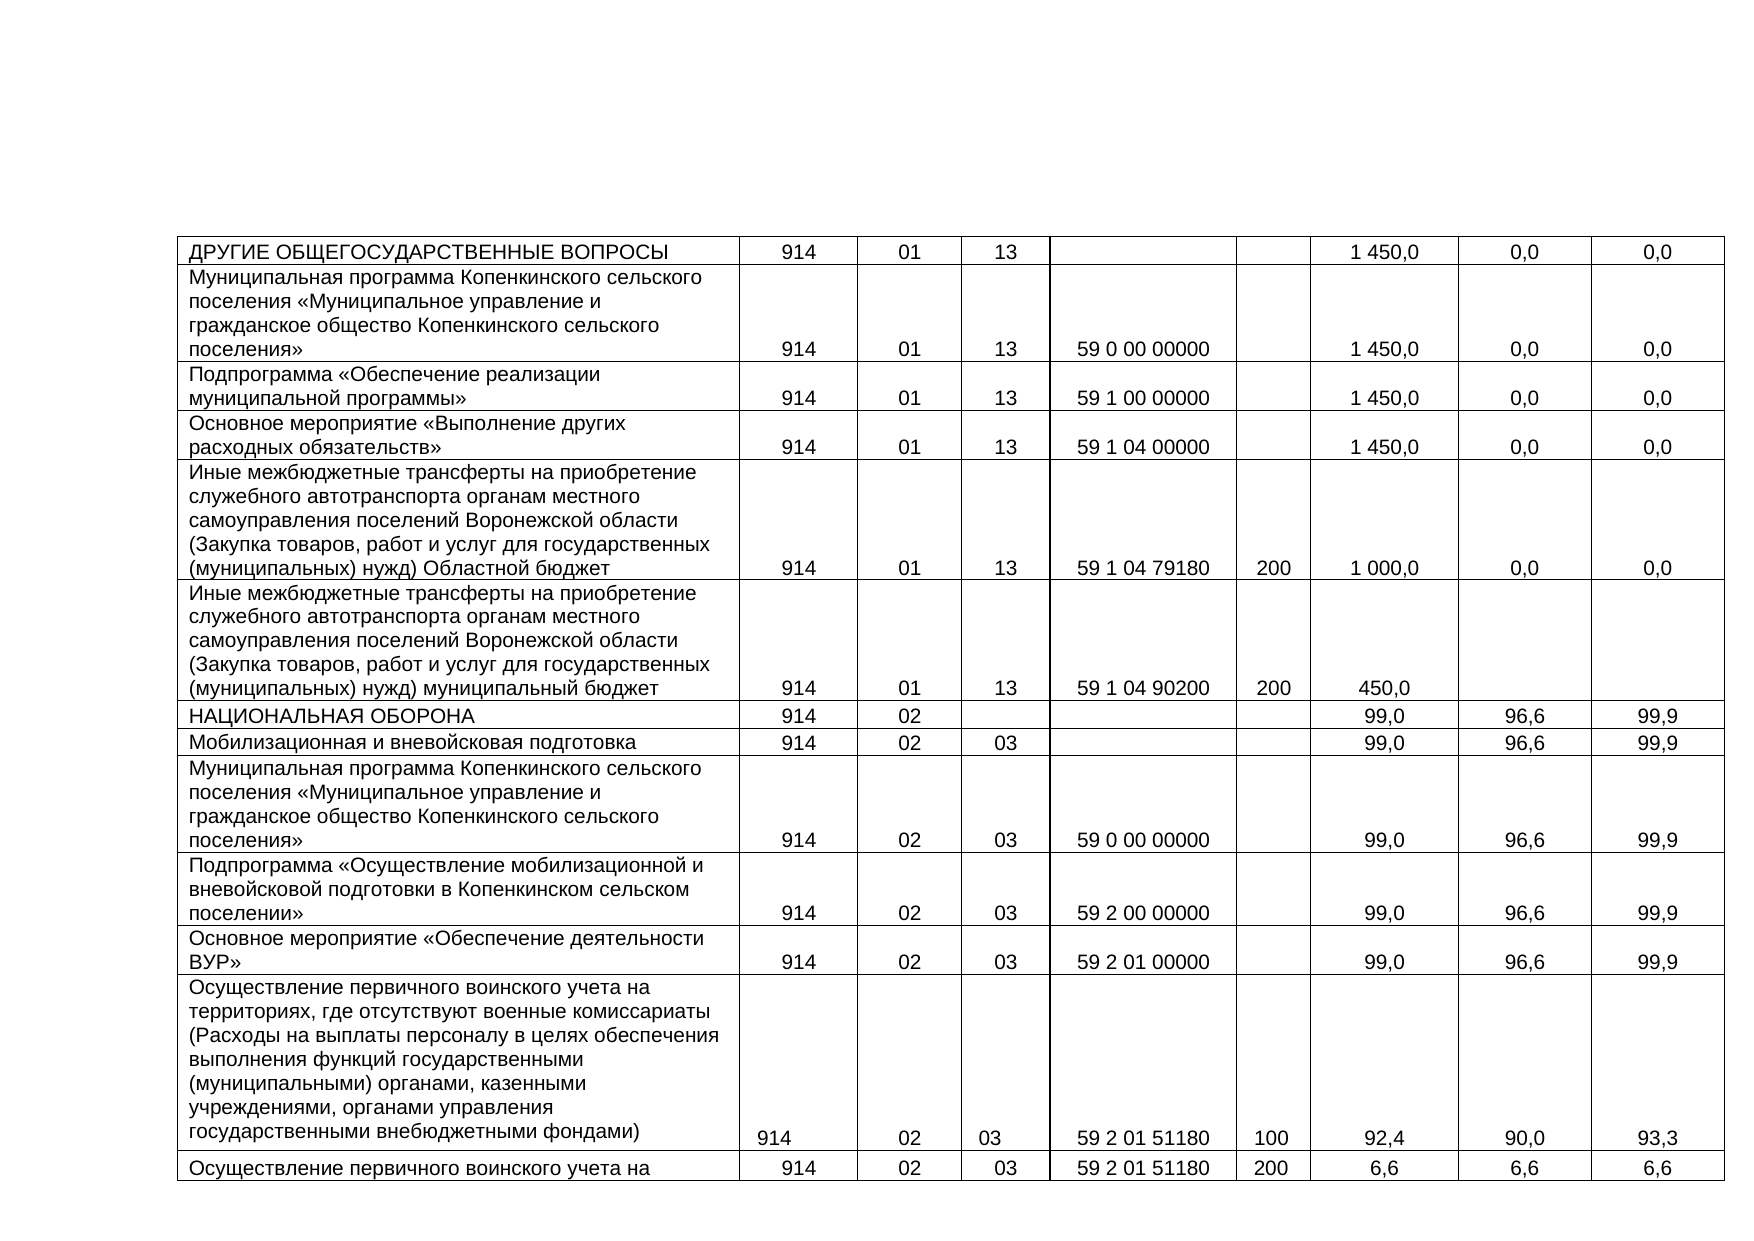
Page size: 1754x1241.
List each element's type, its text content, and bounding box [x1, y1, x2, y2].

table_cell [1592, 580, 1724, 700]
table_cell 99,9 [1592, 926, 1724, 974]
table_cell 96,6 [1459, 701, 1591, 728]
table_cell 03 [962, 853, 1049, 925]
table_cell 1 450,0 [1311, 411, 1458, 458]
table_cell 914 [740, 237, 857, 264]
table_cell 0,0 [1459, 362, 1591, 409]
table_cell 0,0 [1592, 460, 1724, 579]
table_cell 59 0 00 00000 [1051, 265, 1236, 361]
table_cell 01 [858, 460, 961, 579]
table_cell [962, 701, 1049, 728]
table_cell [1051, 729, 1236, 755]
table_cell 59 1 04 90200 [1051, 580, 1236, 700]
table_cell 02 [858, 926, 961, 974]
table_cell 0,0 [1459, 265, 1591, 361]
table_cell 02 [858, 729, 961, 755]
table_cell [1237, 237, 1310, 264]
table_cell 59 1 04 00000 [1051, 411, 1236, 458]
table_cell Муниципальная программа Копенкинского сельского поселения «Муниципальное управление и гражданское общество Копенкинского сельского поселения» [178, 265, 739, 361]
table_cell 96,6 [1459, 926, 1591, 974]
table_cell 200 [1237, 1151, 1310, 1180]
table_cell 92,4 [1311, 975, 1458, 1150]
table_cell [1051, 237, 1236, 264]
table_cell 02 [858, 975, 961, 1150]
table_cell 0,0 [1459, 237, 1591, 264]
table_cell 03 [962, 975, 1049, 1150]
table_cell Подпрограмма «Обеспечение реализации муниципальной программы» [178, 362, 739, 409]
table_cell 914 [740, 362, 857, 409]
table_cell [1237, 362, 1310, 409]
table_cell 59 2 01 51180 [1051, 1151, 1236, 1180]
table_cell Иные межбюджетные трансферты на приобретение служебного автотранспорта органам местного самоуправления поселений Воронежской области (Закупка товаров, работ и услуг для государственных (муниципальных) нужд) Областной бюджет [178, 460, 739, 579]
table_cell 93,3 [1592, 975, 1724, 1150]
table_cell 914 [740, 756, 857, 852]
table_cell 0,0 [1459, 460, 1591, 579]
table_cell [178, 1151, 739, 1180]
table_cell 6,6 [1459, 1151, 1591, 1180]
table_cell НАЦИОНАЛЬНАЯ ОБОРОНА [178, 701, 739, 728]
table_cell 02 [858, 701, 961, 728]
table_cell 59 2 01 51180 [1051, 975, 1236, 1150]
table_cell 03 [962, 729, 1049, 755]
table_cell 914 [740, 460, 857, 579]
table_cell 13 [962, 580, 1049, 700]
table_cell 914 [740, 729, 857, 755]
table_cell 914 [740, 1151, 857, 1180]
table_cell Основное мероприятие «Выполнение других расходных обязательств» [178, 411, 739, 458]
table_cell Основное мероприятие «Обеспечение деятельности ВУР» [178, 926, 739, 974]
table_cell [1459, 580, 1591, 700]
table_cell [1237, 411, 1310, 458]
table_cell 13 [962, 237, 1049, 264]
table_cell 13 [962, 411, 1049, 458]
table_cell [1237, 926, 1310, 974]
table_cell [1237, 265, 1310, 361]
table_cell 0,0 [1592, 411, 1724, 458]
table_cell Иные межбюджетные трансферты на приобретение служебного автотранспорта органам местного самоуправления поселений Воронежской области (Закупка товаров, работ и услуг для государственных (муниципальных) нужд) муниципальный бюджет [178, 580, 739, 700]
table_cell 96,6 [1459, 853, 1591, 925]
table_cell [1051, 701, 1236, 728]
table_cell 0,0 [1459, 411, 1591, 458]
table_cell 59 2 00 00000 [1051, 853, 1236, 925]
table_cell 03 [962, 1151, 1049, 1180]
table_cell 200 [1237, 580, 1310, 700]
table_cell 02 [858, 1151, 961, 1180]
table_cell 200 [1237, 460, 1310, 579]
table_cell 01 [858, 265, 961, 361]
table_cell 6,6 [1592, 1151, 1724, 1180]
table_cell 914 [740, 975, 857, 1150]
table_cell 01 [858, 362, 961, 409]
table_cell 99,0 [1311, 729, 1458, 755]
table_cell 914 [740, 580, 857, 700]
table_cell 1 450,0 [1311, 237, 1458, 264]
table_cell 6,6 [1311, 1151, 1458, 1180]
table_cell Подпрограмма «Осуществление мобилизационной и вневойсковой подготовки в Копенкинском сельском поселении» [178, 853, 739, 925]
table_cell 99,0 [1311, 701, 1458, 728]
table_cell 1 000,0 [1311, 460, 1458, 579]
table_cell 59 0 00 00000 [1051, 756, 1236, 852]
table_cell 59 1 04 79180 [1051, 460, 1236, 579]
table_cell 99,9 [1592, 853, 1724, 925]
table_cell 914 [740, 411, 857, 458]
table_cell 99,0 [1311, 926, 1458, 974]
table_cell 914 [740, 926, 857, 974]
table_cell Муниципальная программа Копенкинского сельского поселения «Муниципальное управление и гражданское общество Копенкинского сельского поселения» [178, 756, 739, 852]
table_cell [1237, 853, 1310, 925]
table_cell 90,0 [1459, 975, 1591, 1150]
table_cell 03 [962, 756, 1049, 852]
table_cell 02 [858, 756, 961, 852]
table_cell ДРУГИЕ ОБЩЕГОСУДАРСТВЕННЫЕ ВОПРОСЫ [178, 237, 739, 264]
table_cell 914 [740, 853, 857, 925]
table_cell 59 1 00 00000 [1051, 362, 1236, 409]
table_cell [1237, 701, 1310, 728]
table_cell 0,0 [1592, 237, 1724, 264]
table_cell 99,9 [1592, 729, 1724, 755]
table_cell 13 [962, 362, 1049, 409]
table_cell 96,6 [1459, 756, 1591, 852]
table_cell 01 [858, 237, 961, 264]
table_cell 96,6 [1459, 729, 1591, 755]
table_cell 02 [858, 853, 961, 925]
table_cell 99,0 [1311, 853, 1458, 925]
table_cell 99,0 [1311, 756, 1458, 852]
table_cell 13 [962, 460, 1049, 579]
table_cell 914 [740, 265, 857, 361]
table_cell 1 450,0 [1311, 362, 1458, 409]
table_cell 01 [858, 411, 961, 458]
table_cell 914 [740, 701, 857, 728]
table_cell 1 450,0 [1311, 265, 1458, 361]
table_cell Осуществление первичного воинского учета на территориях, где отсутствуют военные комиссариаты (Расходы на выплаты персоналу в целях обеспечения выполнения функций государственными (муниципальными) органами, казенными учреждениями, органами управления государственными внебюджетными фондами) [178, 975, 739, 1150]
table_cell [1237, 729, 1310, 755]
table_cell 0,0 [1592, 265, 1724, 361]
table_cell Мобилизационная и вневойсковая подготовка [178, 729, 739, 755]
table_cell 01 [858, 580, 961, 700]
table_cell 99,9 [1592, 701, 1724, 728]
table_cell 450,0 [1311, 580, 1458, 700]
table_cell 100 [1237, 975, 1310, 1150]
table_cell 03 [962, 926, 1049, 974]
table_cell 59 2 01 00000 [1051, 926, 1236, 974]
table_cell [1237, 756, 1310, 852]
table_cell 13 [962, 265, 1049, 361]
table_cell 99,9 [1592, 756, 1724, 852]
table_cell 0,0 [1592, 362, 1724, 409]
